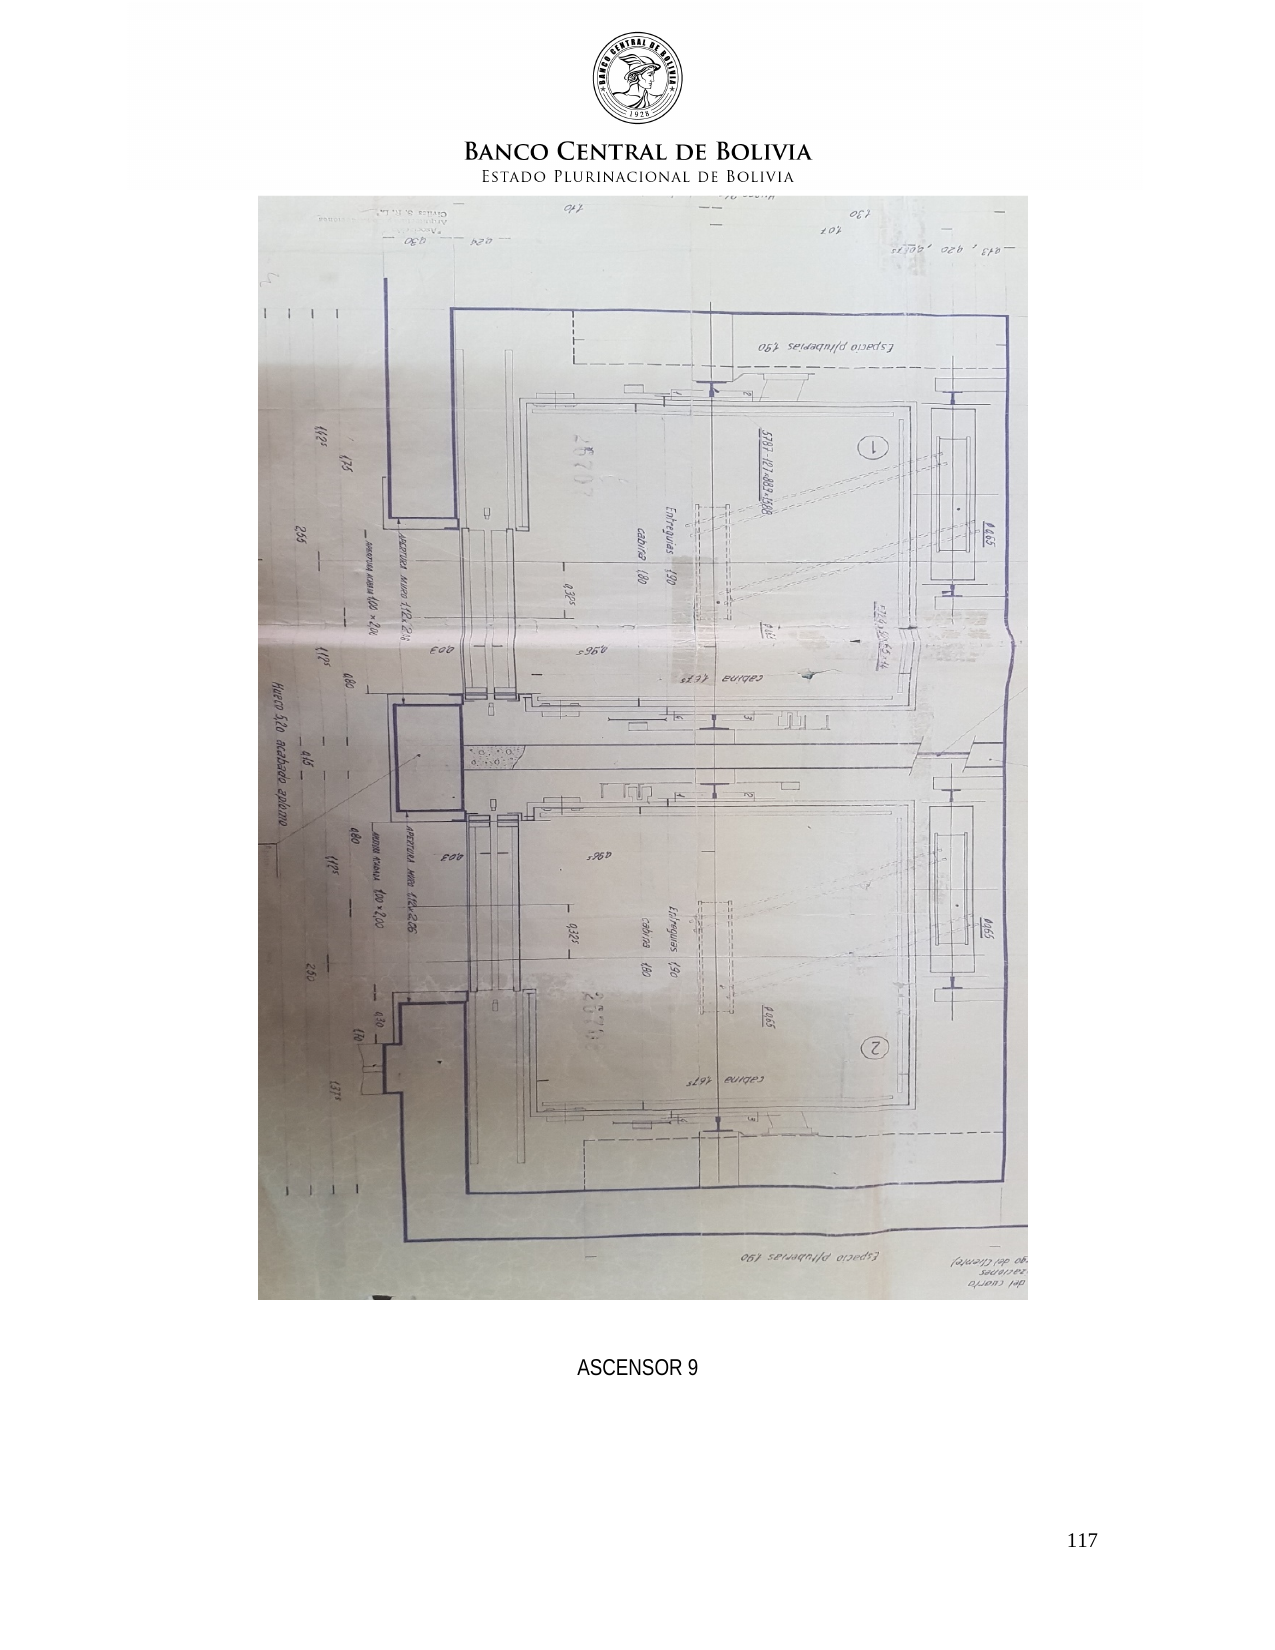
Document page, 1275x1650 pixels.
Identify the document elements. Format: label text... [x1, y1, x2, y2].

text ASCENSOR 9 [177, 1354, 1098, 1380]
picture [127, 2, 1142, 190]
picture [258, 197, 1028, 1300]
